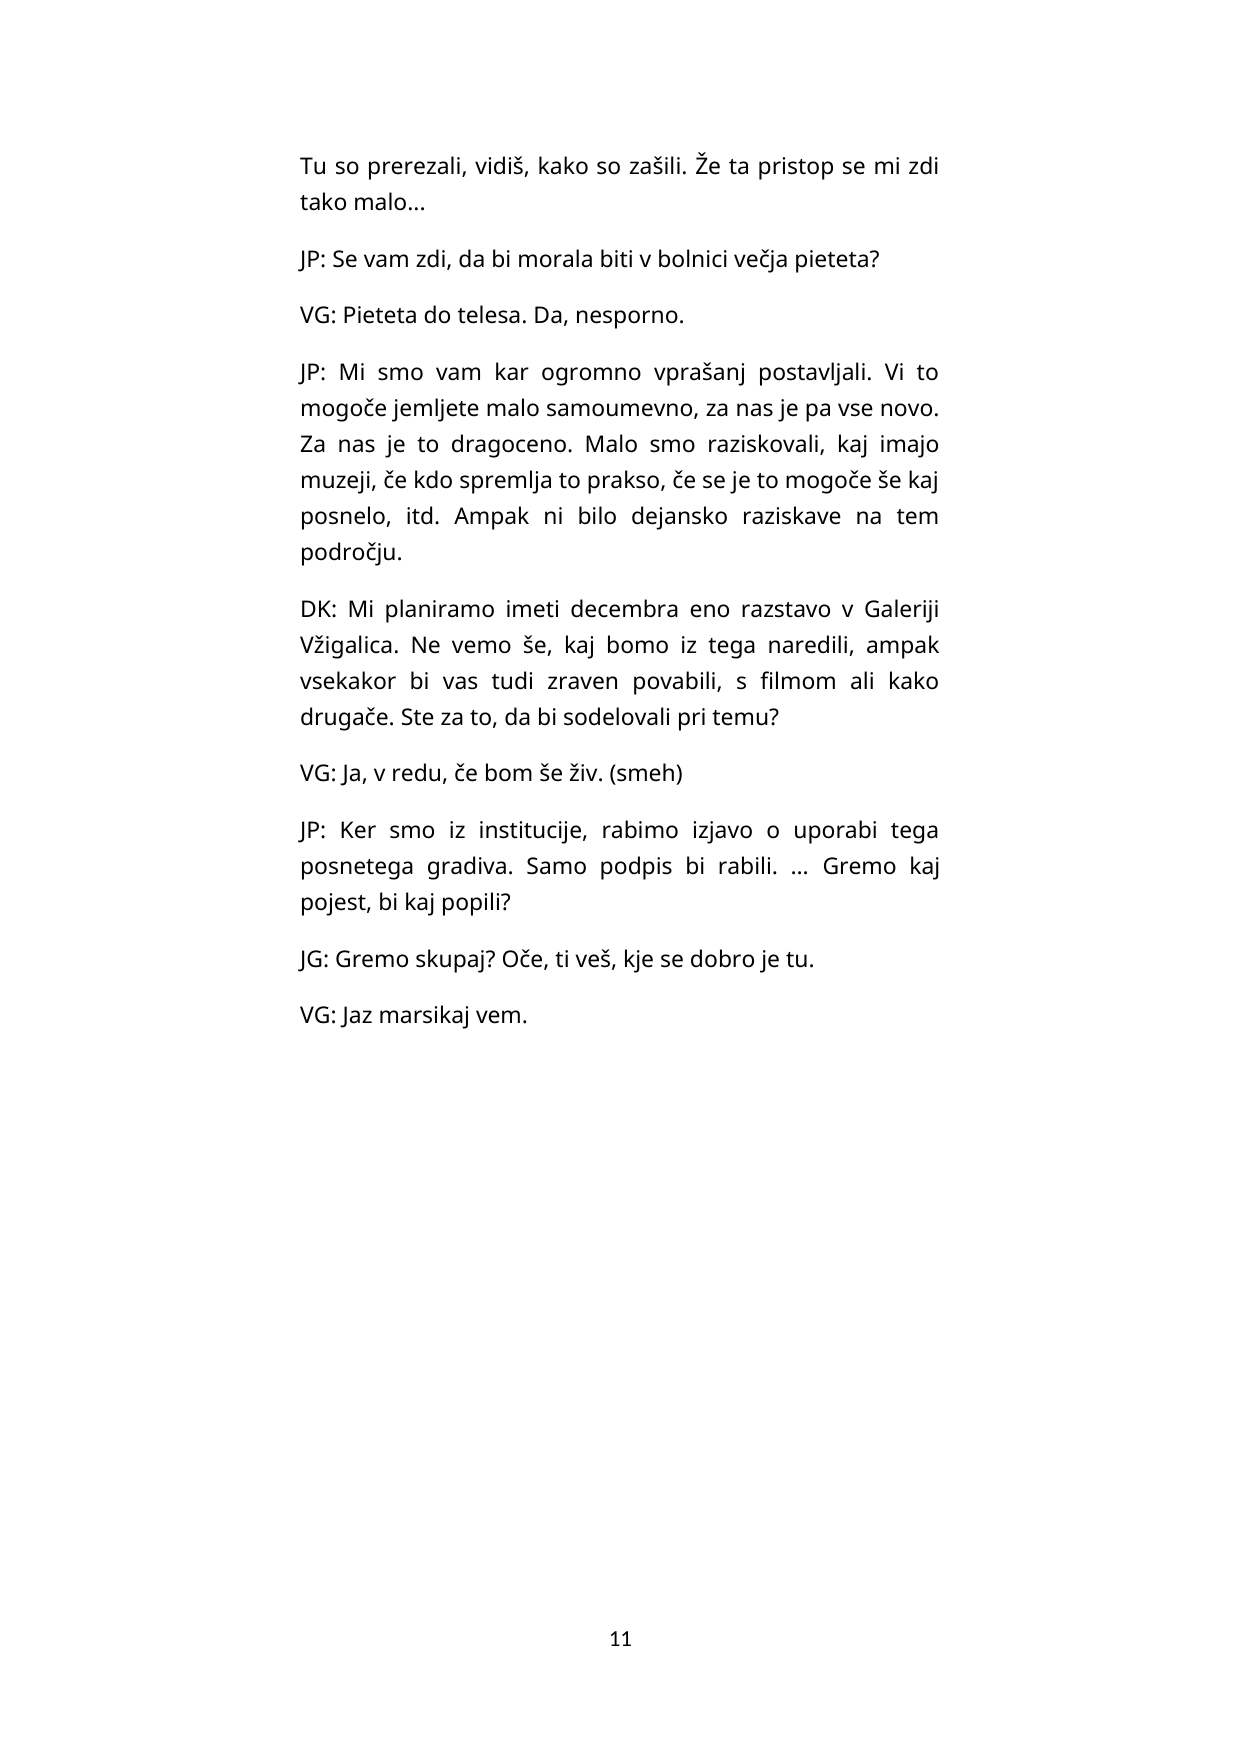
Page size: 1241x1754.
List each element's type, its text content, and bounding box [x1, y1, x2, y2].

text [300, 150, 940, 217]
text JG: Gremo skupaj? Oče, ti veš, kje se dobro je tu. [300, 943, 940, 974]
text VG: Jaz marsikaj vem. [300, 999, 940, 1031]
text JP: Se vam zdi, da bi morala biti v bolnici večja pieteta? [300, 243, 940, 274]
text JP: Ker smo iz institucije, rabimo izjavo o uporabi tega posnetega gradiva. Samo podpis bi rabili. … Gremo kaj pojest, bi kaj popili? [300, 814, 940, 917]
text VG: Ja, v redu, če bom še živ. (smeh) [300, 757, 940, 788]
text DK: Mi planiramo imeti decembra eno razstavo v Galeriji Vžigalica. Ne vemo še, kaj bomo iz tega naredili, ampak vsekakor bi vas tudi zraven povabili, s filmom ali kako drugače. Ste za to, da bi sodelovali pri temu? [300, 593, 940, 732]
text VG: Pieteta do telesa. Da, nesporno. [300, 299, 940, 331]
text JP: Mi smo vam kar ogromno vprašanj postavljali. Vi to mogoče jemljete malo samoumevno, za nas je pa vse novo. Za nas je to dragoceno. Malo smo raziskovali, kaj imajo muzeji, če kdo spremlja to prakso, če se je to mogoče še kaj posnelo, itd. Ampak ni bilo dejansko raziskave na tem področju. [300, 356, 940, 567]
